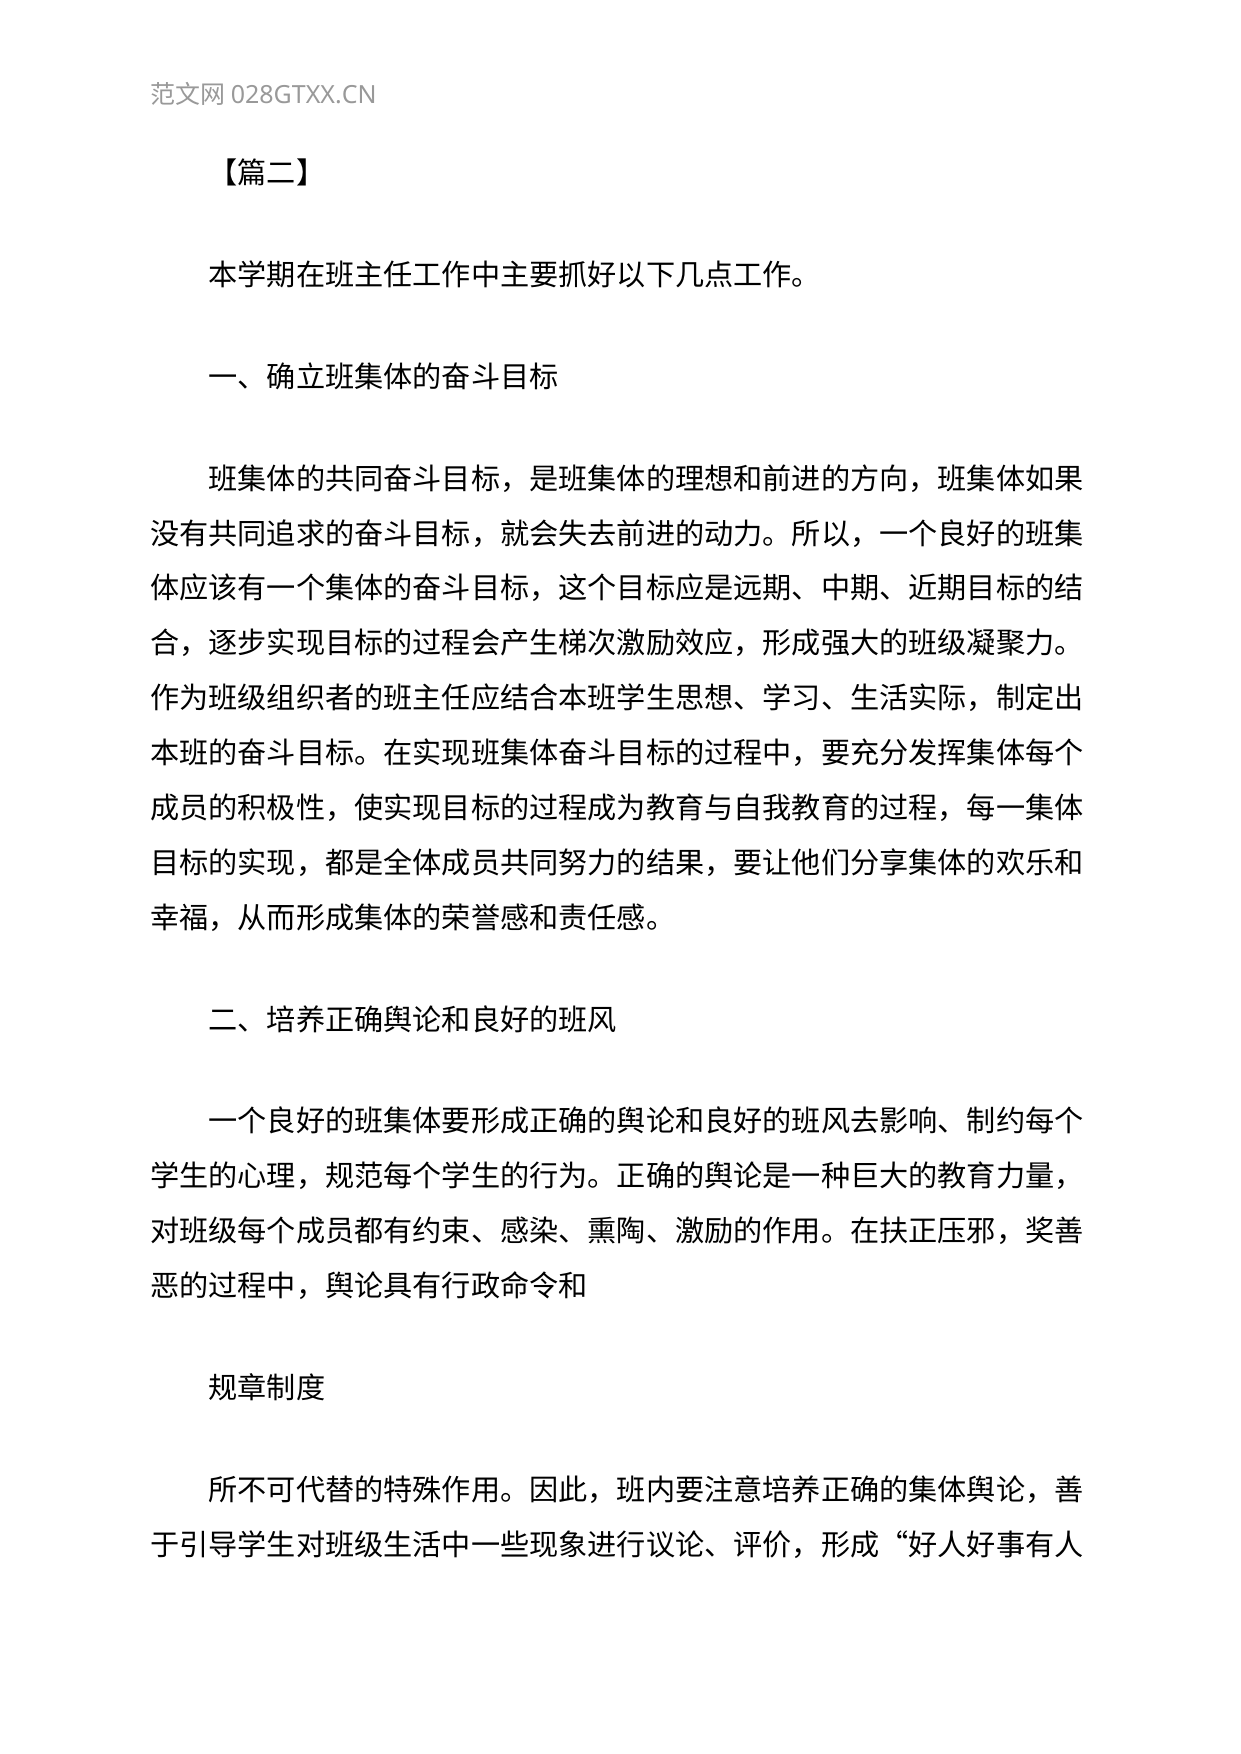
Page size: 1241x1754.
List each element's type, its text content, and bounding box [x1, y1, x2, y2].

text 【篇二】 [150, 150, 1090, 192]
text 班集体的共同奋斗目标，是班集体的理想和前进的方向，班集体如果没有共同追求的奋斗目标，就会失去前进的动力。所以，一个良好的班集体应该有一个集体的奋斗目标，这个目标应是远期、中期、近期目标的结合，逐步实现目标的过程会产生梯次激励效应，形成强大的班级凝聚力。作为班级组织者的班主任应结合本班学生思想、学习、生活实际，制定出本班的奋斗目标。在实现班集体奋斗目标的过程中，要充分发挥集体每个成员的积极性，使实现目标的过程成为教育与自我教育的过程，每一集体目标的实现，都是全体成员共同努力的结果，要让他们分享集体的欢乐和幸福，从而形成集体的荣誉感和责任感。 [150, 455, 1090, 937]
text 一个良好的班集体要形成正确的舆论和良好的班风去影响、制约每个学生的心理，规范每个学生的行为。正确的舆论是一种巨大的教育力量，对班级每个成员都有约束、感染、熏陶、激励的作用。在扶正压邪，奖善恶的过程中，舆论具有行政命令和 [150, 1098, 1090, 1305]
text 本学期在班主任工作中主要抓好以下几点工作。 [150, 252, 1090, 294]
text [150, 1466, 1090, 1563]
text 规章制度 [150, 1364, 1090, 1407]
text 一、确立班集体的奋斗目标 [150, 353, 1090, 396]
text 二、培养正确舆论和良好的班风 [150, 996, 1090, 1038]
